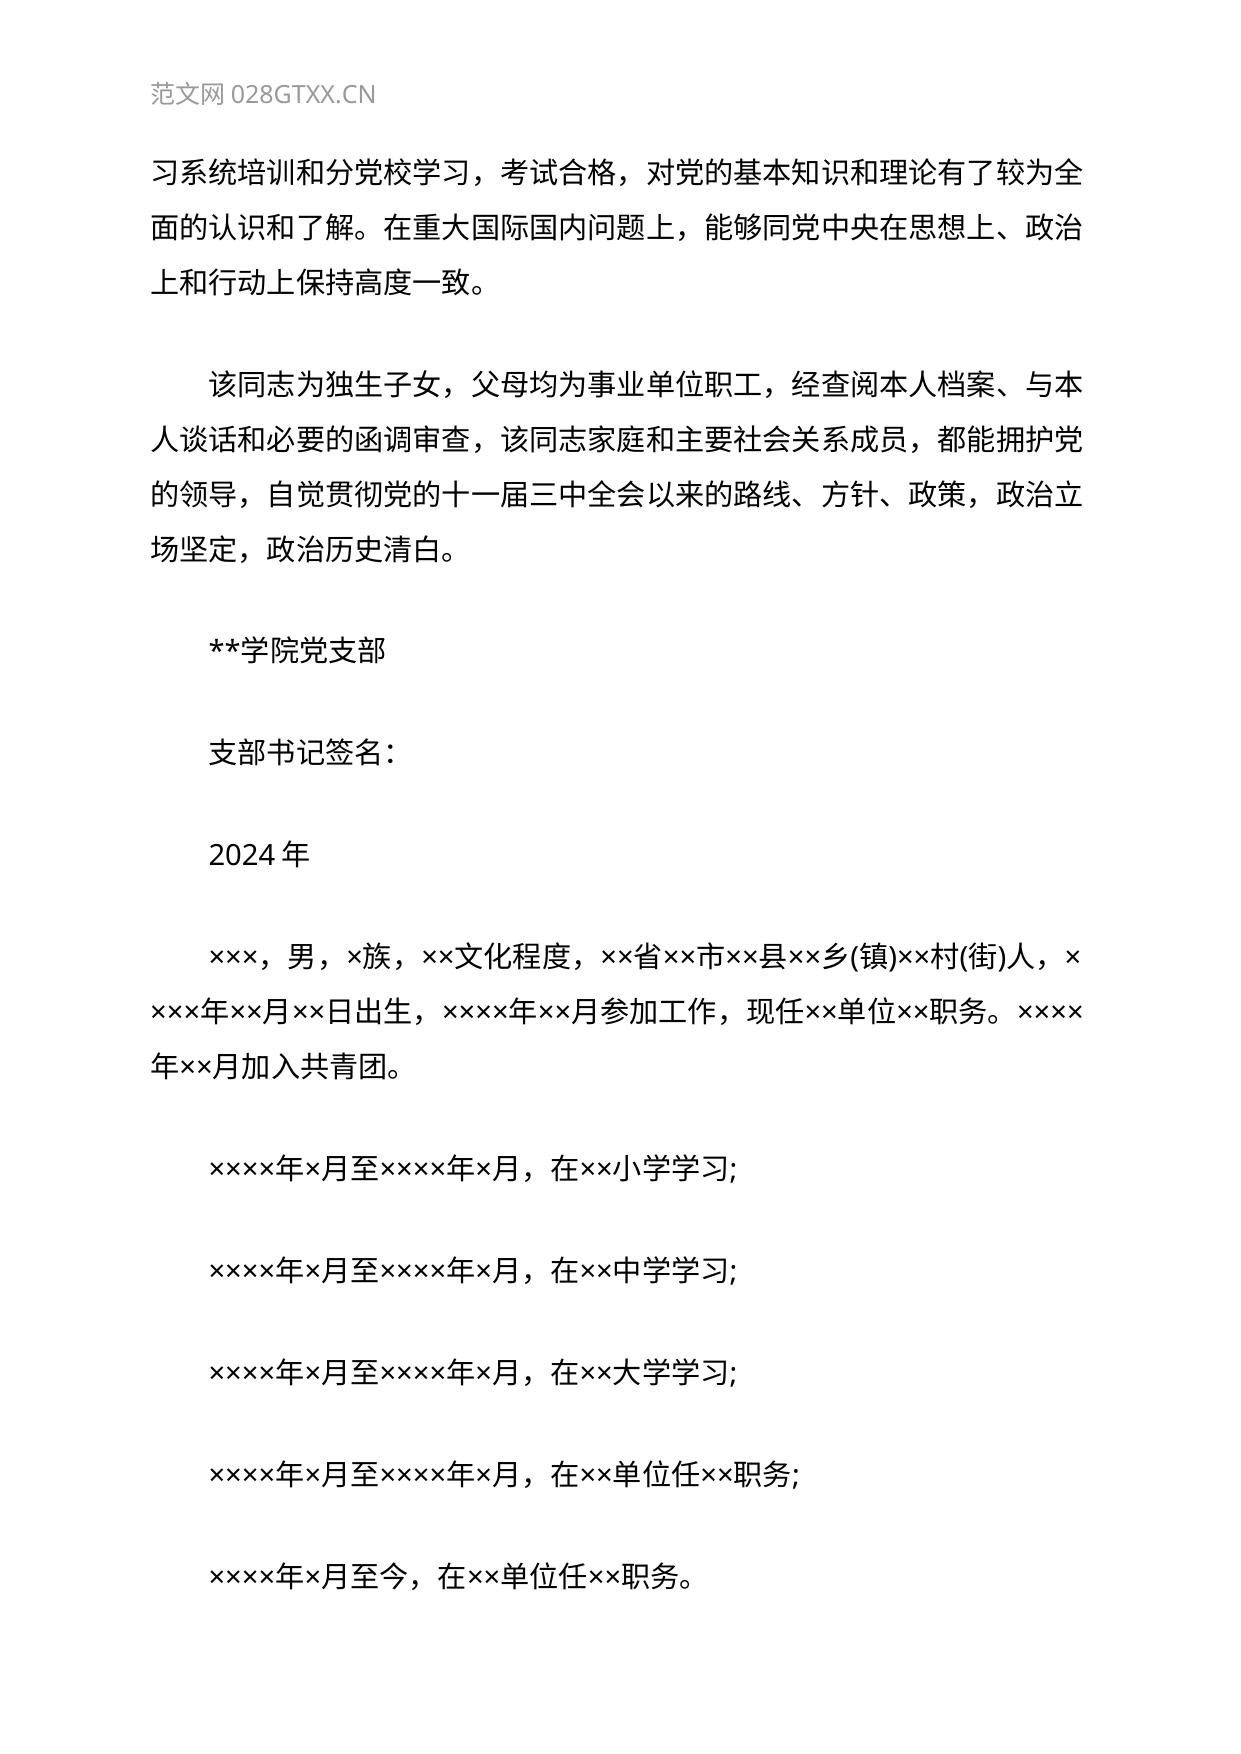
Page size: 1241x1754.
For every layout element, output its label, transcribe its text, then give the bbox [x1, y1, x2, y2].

text 该同志为独生子女，父母均为事业单位职工，经查阅本人档案、与本人谈话和必要的函调审查，该同志家庭和主要社会关系成员，都能拥护党的领导，自觉贯彻党的十一届三中全会以来的路线、方针、政策，政治立场坚定，政治历史清白。 [150, 362, 1090, 568]
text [150, 150, 1090, 302]
text **学院党支部 [150, 628, 1090, 670]
text ××××年×月至××××年×月，在××单位任××职务; [150, 1452, 1090, 1494]
text ××××年×月至××××年×月，在××中学学习; [150, 1248, 1090, 1290]
text ××××年×月至今，在××单位任××职务。 [150, 1554, 1090, 1596]
text ××××年×月至××××年×月，在××大学学习; [150, 1350, 1090, 1392]
text 支部书记签名： [150, 730, 1090, 772]
text ××××年×月至××××年×月，在××小学学习; [150, 1146, 1090, 1188]
text ×××，男，×族，××文化程度，××省××市××县××乡(镇)××村(街)人，××××年××月××日出生，××××年××月参加工作，现任××单位××职务。××××年××月加入共青团。 [150, 934, 1090, 1086]
text 2024年 [150, 832, 1090, 874]
